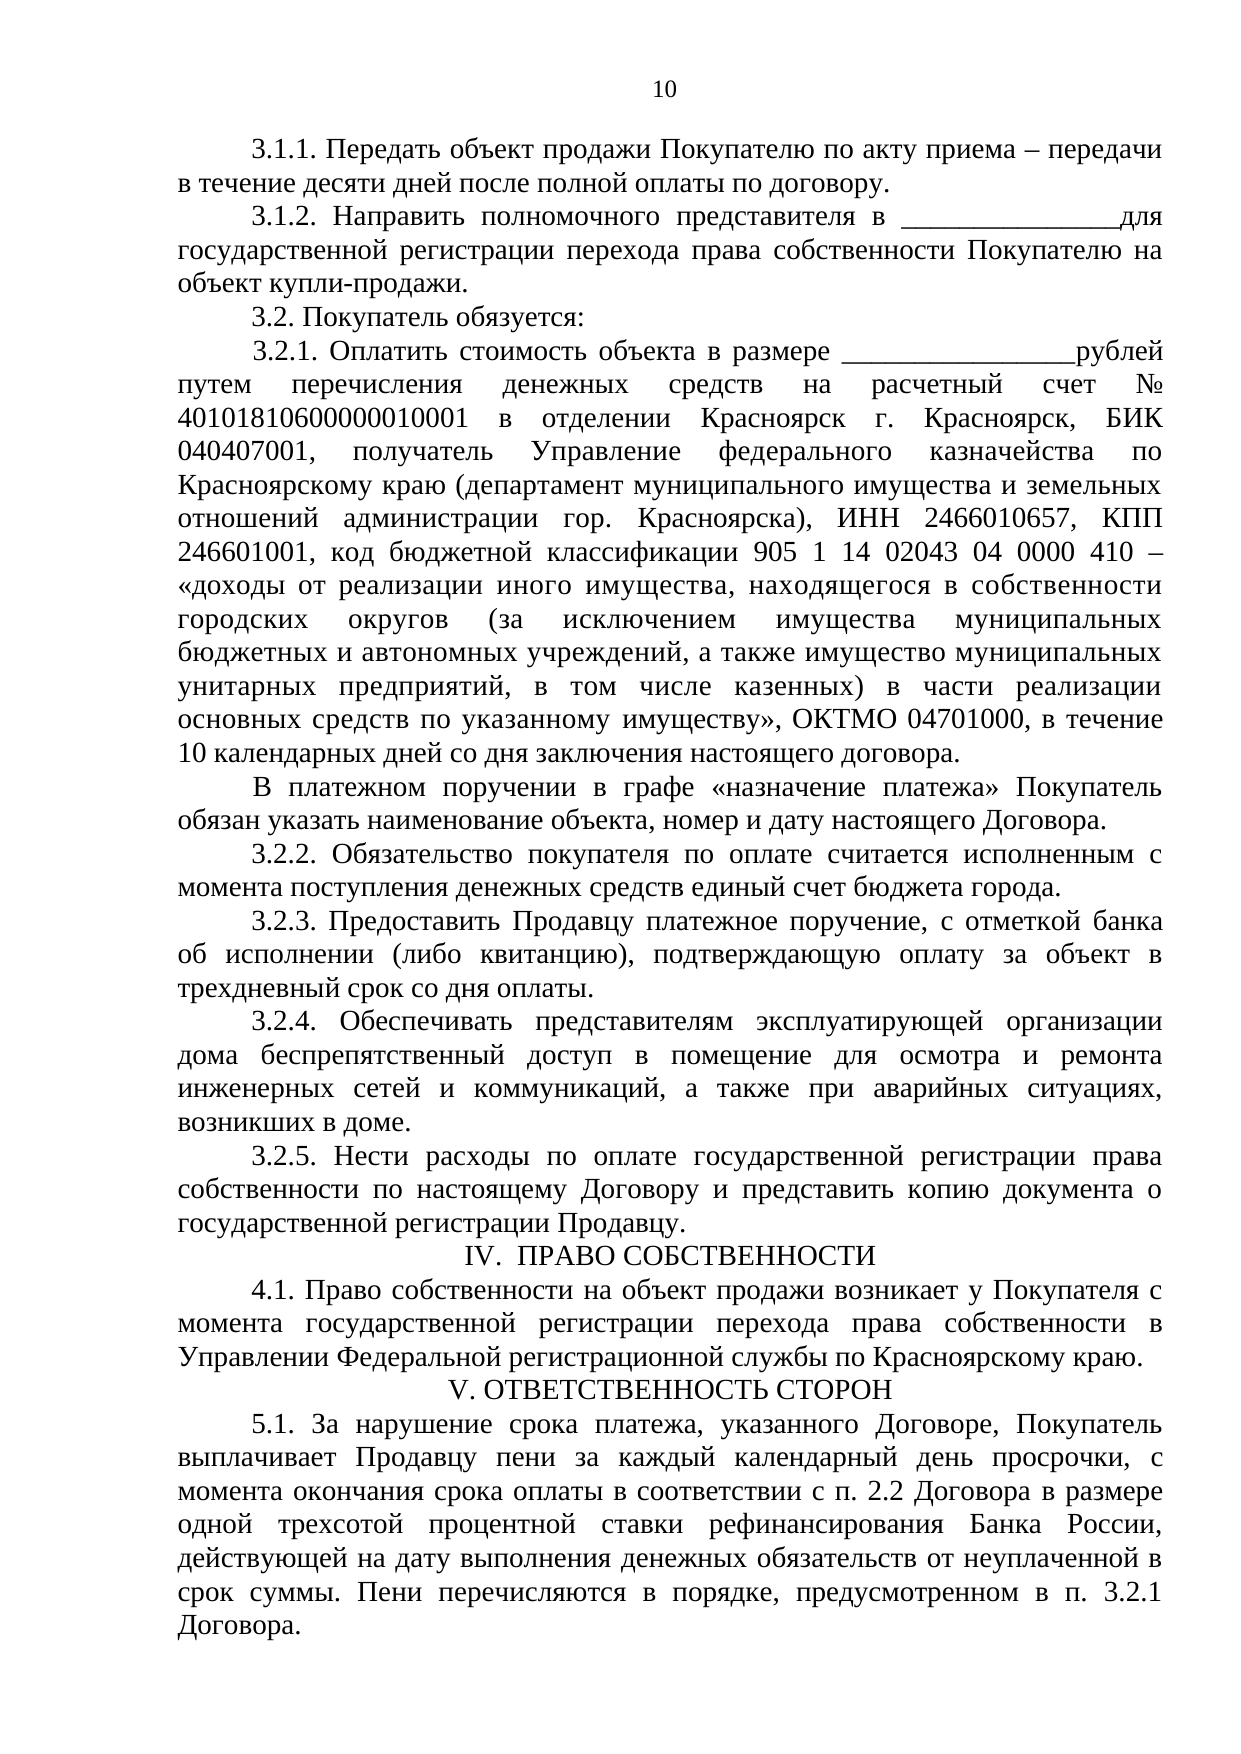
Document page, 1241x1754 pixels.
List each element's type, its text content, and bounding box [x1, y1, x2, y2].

text V. ОТВЕТСТВЕННОСТЬ СТОРОН [177, 1372, 1163, 1406]
text IV. ПРАВО СОБСТВЕННОСТИ [177, 1238, 1163, 1272]
text 3.2.5. Нести расходы по оплате государственной регистрации права собственности по настоящему Договору и представить копию документа о государственной регистрации Продавцу. [177, 1138, 1163, 1238]
text 3.1.2. Направить полномочного представителя в _______________для государственной регистрации перехода права собственности Покупателю на объект купли-продажи. [177, 198, 1163, 299]
text 4.1. Право собственности на объект продажи возникает у Покупателя с момента государственной регистрации перехода права собственности в Управлении Федеральной регистрационной службы по Красноярскому краю. [177, 1272, 1163, 1372]
text 3.1.1. Передать объект продажи Покупателю по акту приема – передачи в течение десяти дней после полной оплаты по договору. [177, 131, 1163, 198]
text 3.2.3. Предоставить Продавцу платежное поручение, c отметкой банка об исполнении (либо квитанцию), подтверждающую оплату за объект в трехдневный срок со дня оплаты. [177, 903, 1163, 1003]
text 3.2.1. Оплатить стоимость объекта в размере ________________рублей путем перечисления денежных средств на расчетный счет № 40101810600000010001 в отделении Красноярск г. Красноярск, БИК 040407001, получатель Управление федерального казначейства по Красноярскому краю (департамент муниципального имущества и земельных отношений администрации гор. Красноярска), ИНН 2466010657, КПП 246601001, код бюджетной классификации 905 1 14 02043 04 0000 410 – «доходы от реализации иного имущества, находящегося в собственности городских округов (за исключением имущества муниципальных бюджетных и автономных учреждений, а также имущество муниципальных унитарных предприятий, в том числе казенных) в части реализации основных средств по указанному имуществу», ОКТМО 04701000, в течение 10 календарных дней со дня заключения настоящего договора. [177, 333, 1163, 769]
text 3.2. Покупатель обязуется: [177, 299, 1163, 333]
text 3.2.4. Обеспечивать представителям эксплуатирующей организации дома беспрепятственный доступ в помещение для осмотра и ремонта инженерных сетей и коммуникаций, а также при аварийных ситуациях, возникших в доме. [177, 1003, 1163, 1138]
text 3.2.2. Обязательство покупателя по оплате считается исполненным с момента поступления денежных средств единый счет бюджета города. [177, 836, 1163, 903]
text 5.1. За нарушение срока платежа, указанного Договоре, Покупатель выплачивает Продавцу пени за каждый календарный день просрочки, c момента окончания срока оплаты в соответствии с п. 2.2 Договора в размере одной трехсотой процентной ставки рефинансирования Банка России, действующей на дату выполнения денежных обязательств от неуплаченной в срок суммы. Пени перечисляются в порядке, предусмотренном в п. 3.2.1 Договора. [177, 1406, 1163, 1641]
text В платежном поручении в графе «назначение платежа» Покупатель обязан указать наименование объекта, номер и дату настоящего Договора. [177, 769, 1163, 836]
